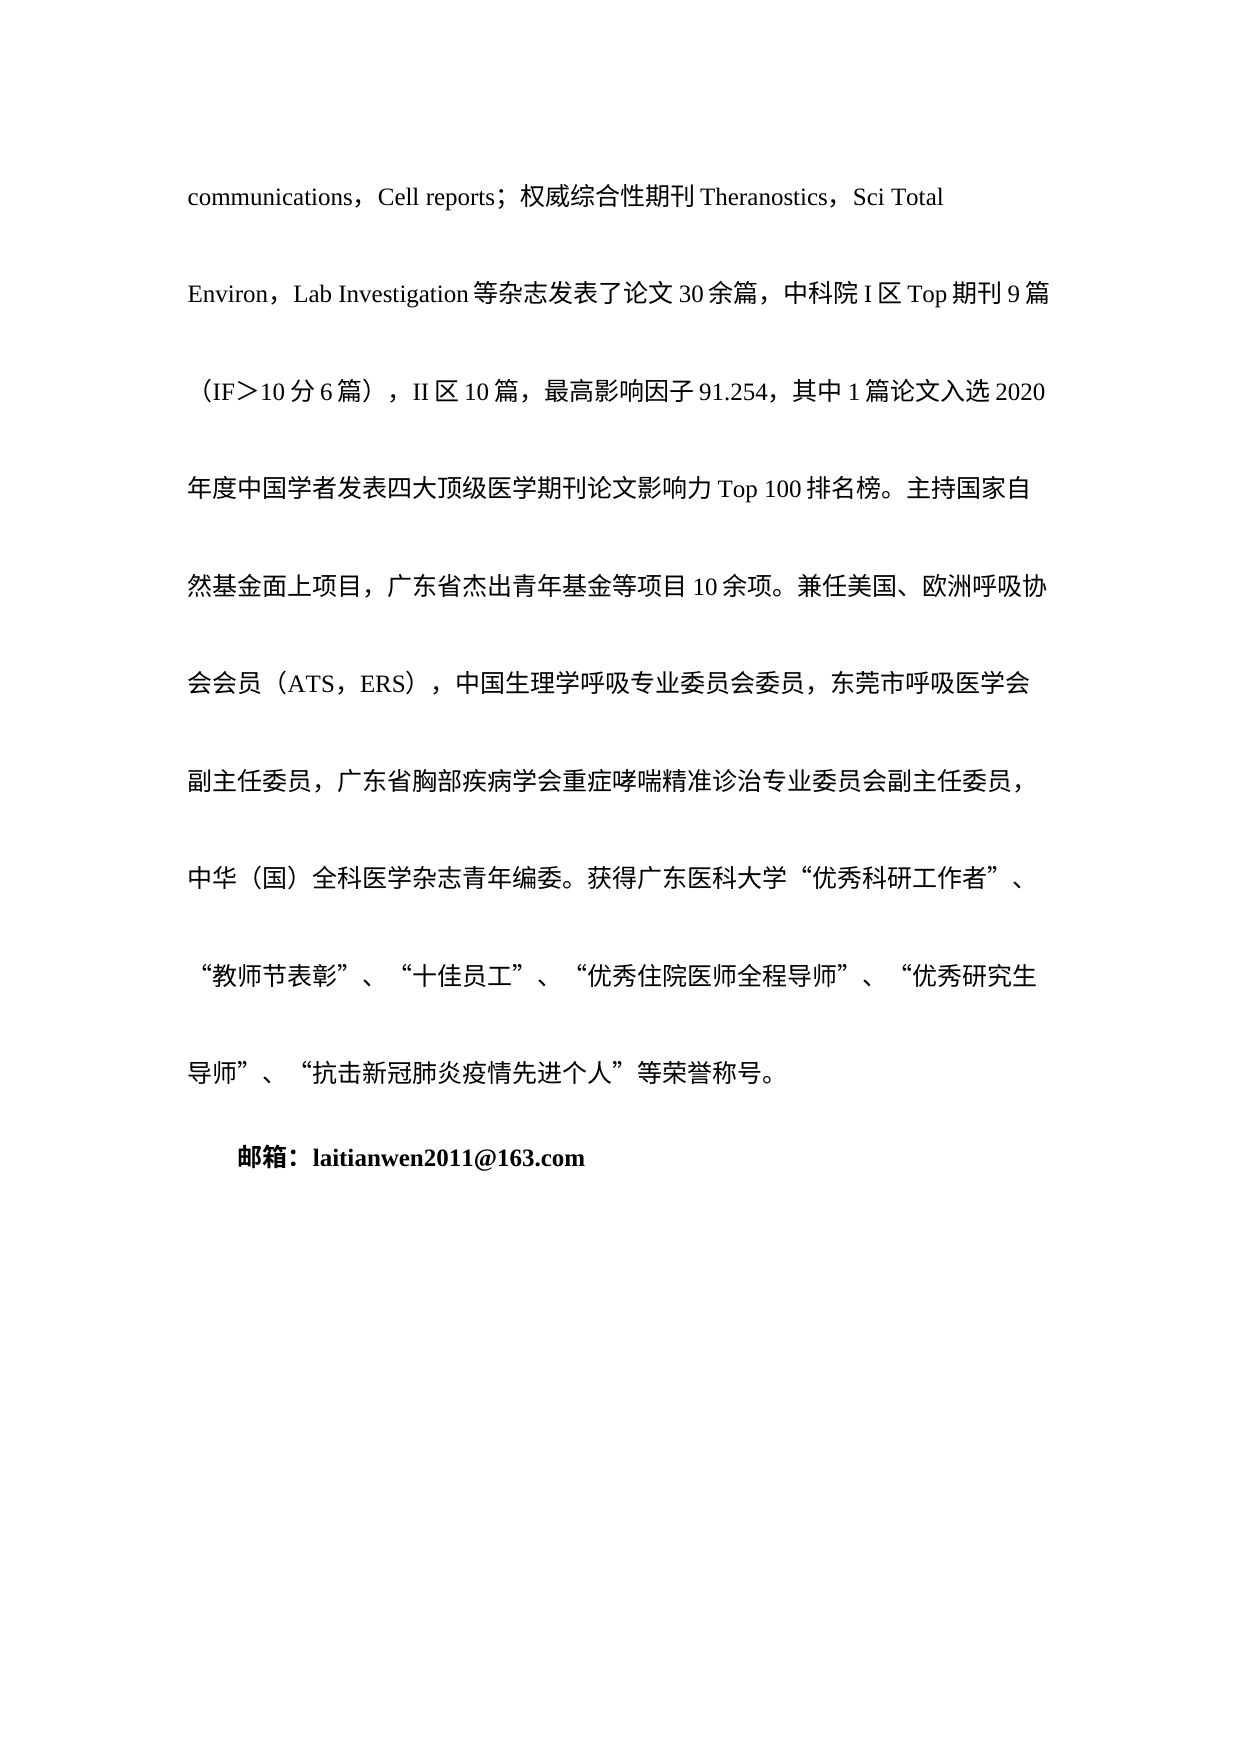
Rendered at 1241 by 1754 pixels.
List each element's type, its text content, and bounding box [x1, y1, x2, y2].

text 邮箱：laitianwen2011@163.com [187, 1123, 1053, 1188]
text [187, 162, 1053, 1104]
